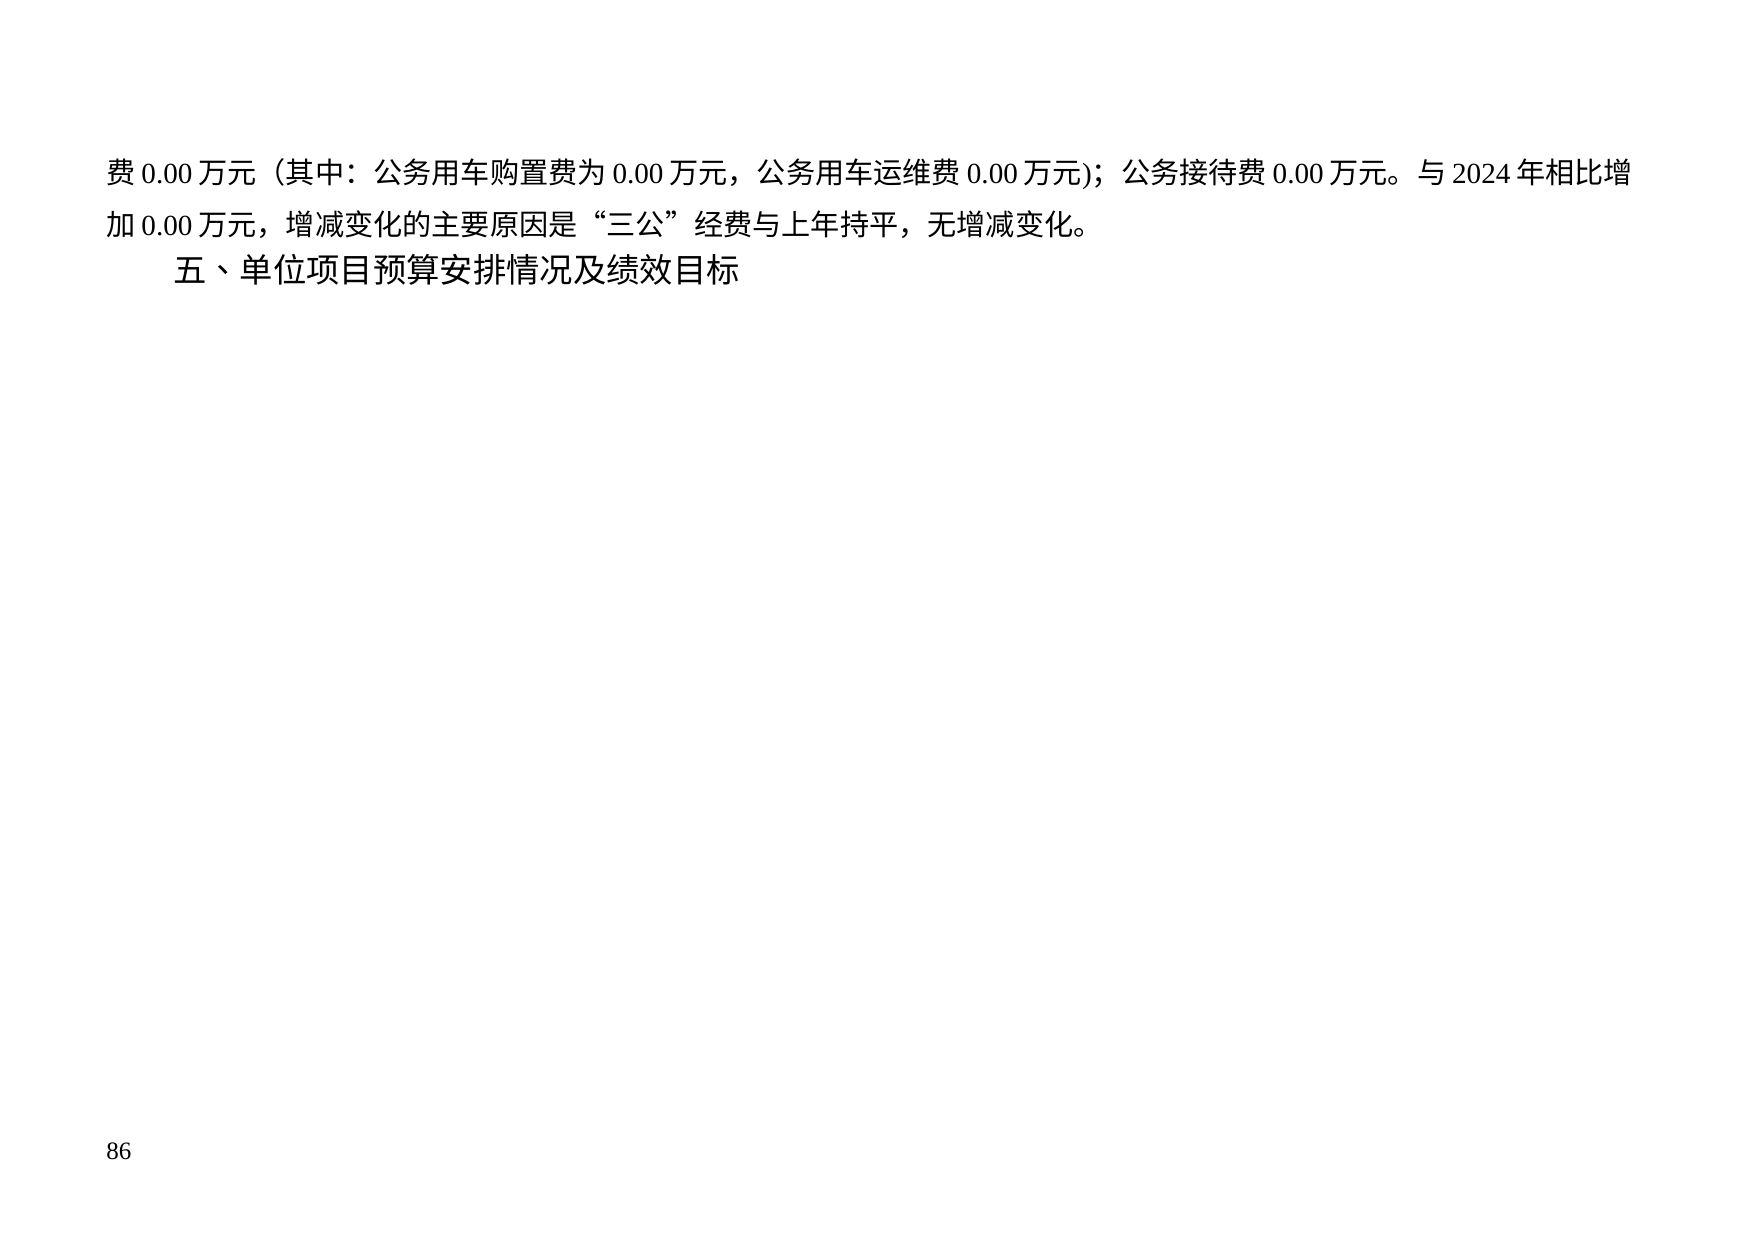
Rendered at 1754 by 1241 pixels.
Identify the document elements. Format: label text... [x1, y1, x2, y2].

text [106, 142, 1648, 246]
text 五、单位项目预算安排情况及绩效目标 [106, 247, 1648, 292]
